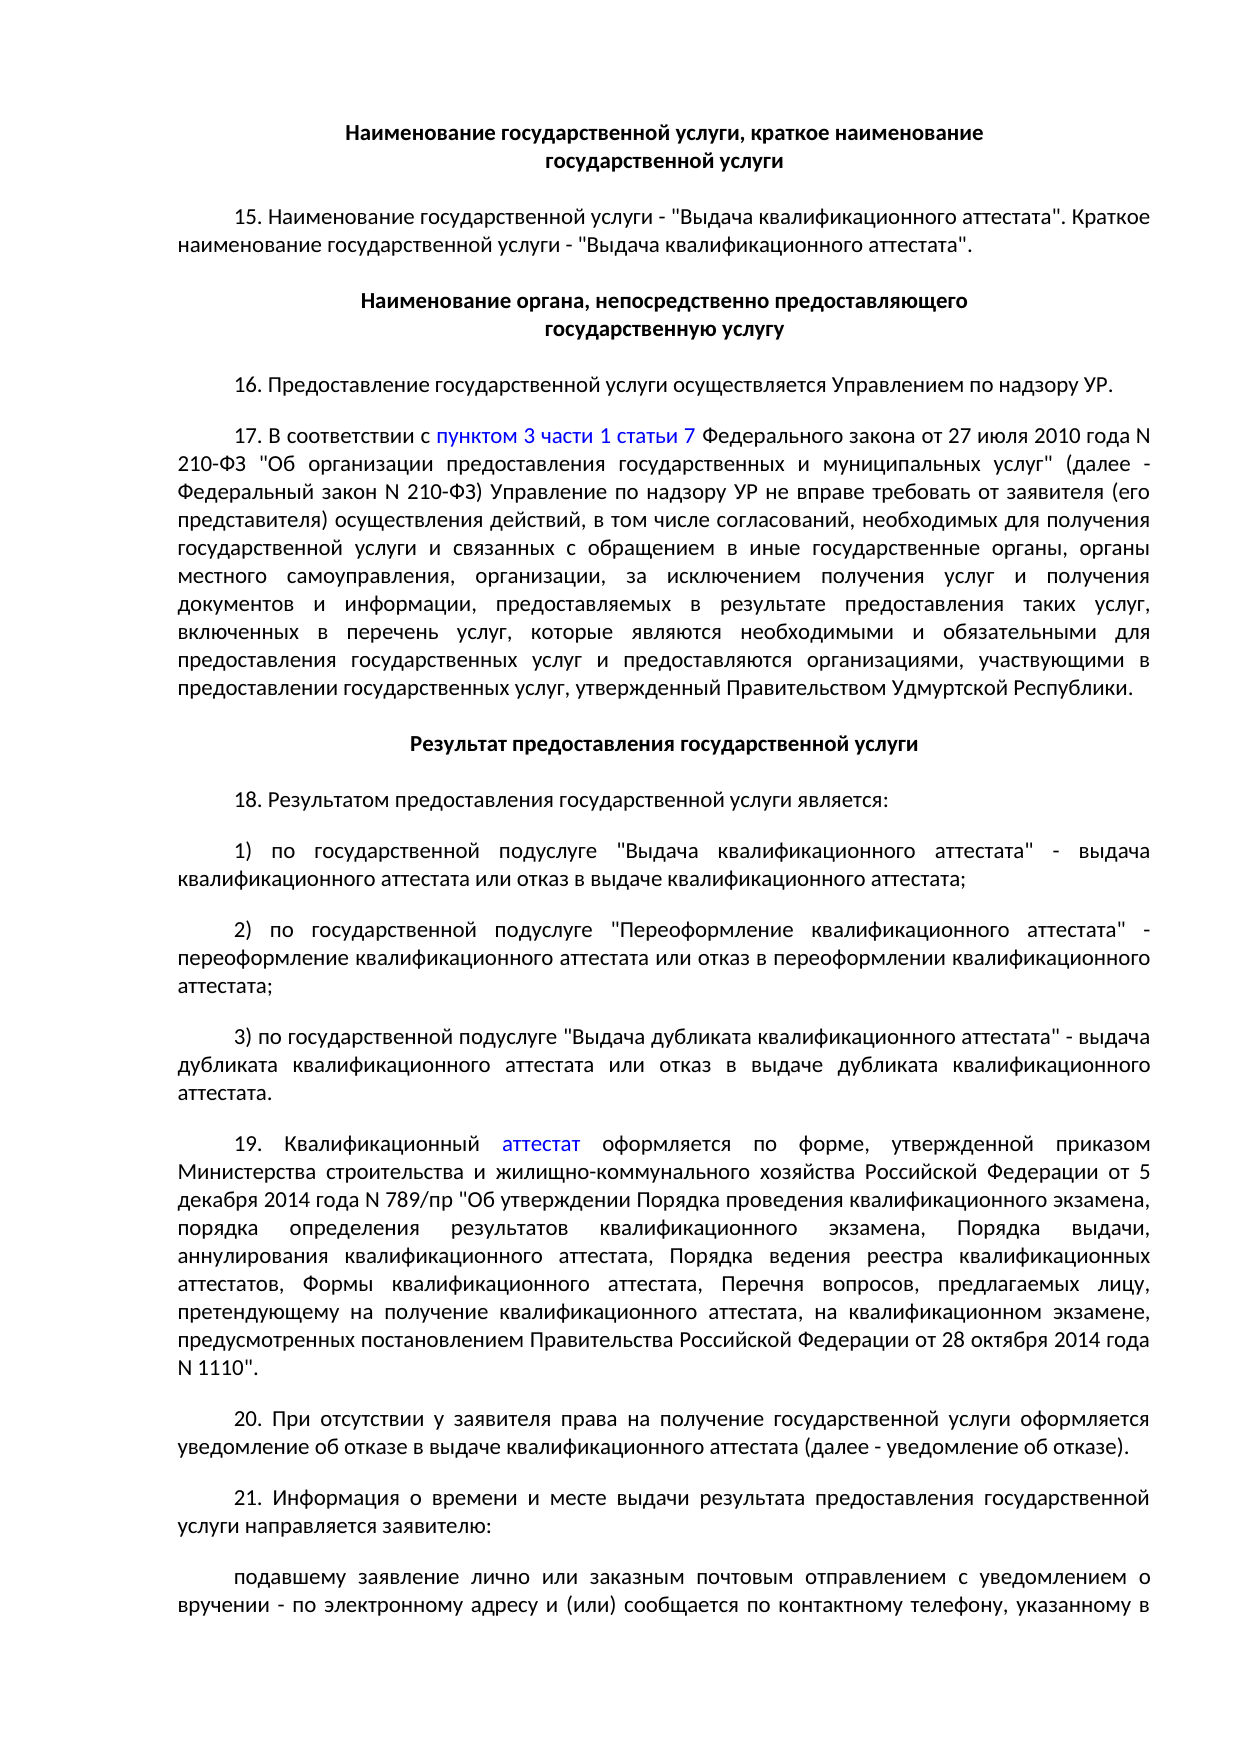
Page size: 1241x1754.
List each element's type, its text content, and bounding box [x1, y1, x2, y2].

text 19. Квалификационный аттестат оформляется по форме, утвержденной приказом Министерства строительства и жилищно-коммунального хозяйства Российской Федерации от 5 декабря 2014 года N 789/пр "Об утверждении Порядка проведения квалификационного экзамена, порядка определения результатов квалификационного экзамена, Порядка выдачи, аннулирования квалификационного аттестата, Порядка ведения реестра квалификационных аттестатов, Формы квалификационного аттестата, Перечня вопросов, предлагаемых лицу, претендующему на получение квалификационного аттестата, на квалификационном экзамене, предусмотренных постановлением Правительства Российской Федерации от 28 октября 2014 года N 1110". [177, 1129, 1152, 1382]
title Результат предоставления государственной услуги [177, 729, 1152, 757]
text 16. Предоставление государственной услуги осуществляется Управлением по надзору УР. [177, 370, 1152, 398]
title Наименование государственной услуги, краткое наименование [177, 118, 1152, 146]
title Наименование органа, непосредственно предоставляющего [177, 286, 1152, 314]
text 21. Информация о времени и месте выдачи результата предоставления государственной услуги направляется заявителю: [177, 1483, 1152, 1539]
text 2) по государственной подуслуге "Переоформление квалификационного аттестата" - переоформление квалификационного аттестата или отказ в переоформлении квалификационного аттестата; [177, 915, 1152, 999]
text 20. При отсутствии у заявителя права на получение государственной услуги оформляется уведомление об отказе в выдаче квалификационного аттестата (далее - уведомление об отказе). [177, 1404, 1152, 1461]
title государственную услугу [177, 314, 1152, 342]
text 18. Результатом предоставления государственной услуги является: [177, 786, 1152, 813]
text 1) по государственной подуслуге "Выдача квалификационного аттестата" - выдача квалификационного аттестата или отказ в выдаче квалификационного аттестата; [177, 836, 1152, 892]
text 3) по государственной подуслуге "Выдача дубликата квалификационного аттестата" - выдача дубликата квалификационного аттестата или отказ в выдаче дубликата квалификационного аттестата. [177, 1022, 1152, 1106]
text 17. В соответствии с пунктом 3 части 1 статьи 7 Федерального закона от 27 июля 2010 года N 210-ФЗ "Об организации предоставления государственных и муниципальных услуг" (далее - Федеральный закон N 210-ФЗ) Управление по надзору УР не вправе требовать от заявителя (его представителя) осуществления действий, в том числе согласований, необходимых для получения государственной услуги и связанных с обращением в иные государственные органы, органы местного самоуправления, организации, за исключением получения услуг и получения документов и информации, предоставляемых в результате предоставления таких услуг, включенных в перечень услуг, которые являются необходимыми и обязательными для предоставления государственных услуг и предоставляются организациями, участвующими в предоставлении государственных услуг, утвержденный Правительством Удмуртской Республики. [177, 421, 1152, 701]
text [177, 1562, 1152, 1618]
text 15. Наименование государственной услуги - "Выдача квалификационного аттестата". Краткое наименование государственной услуги - "Выдача квалификационного аттестата". [177, 202, 1152, 258]
title государственной услуги [177, 146, 1152, 174]
